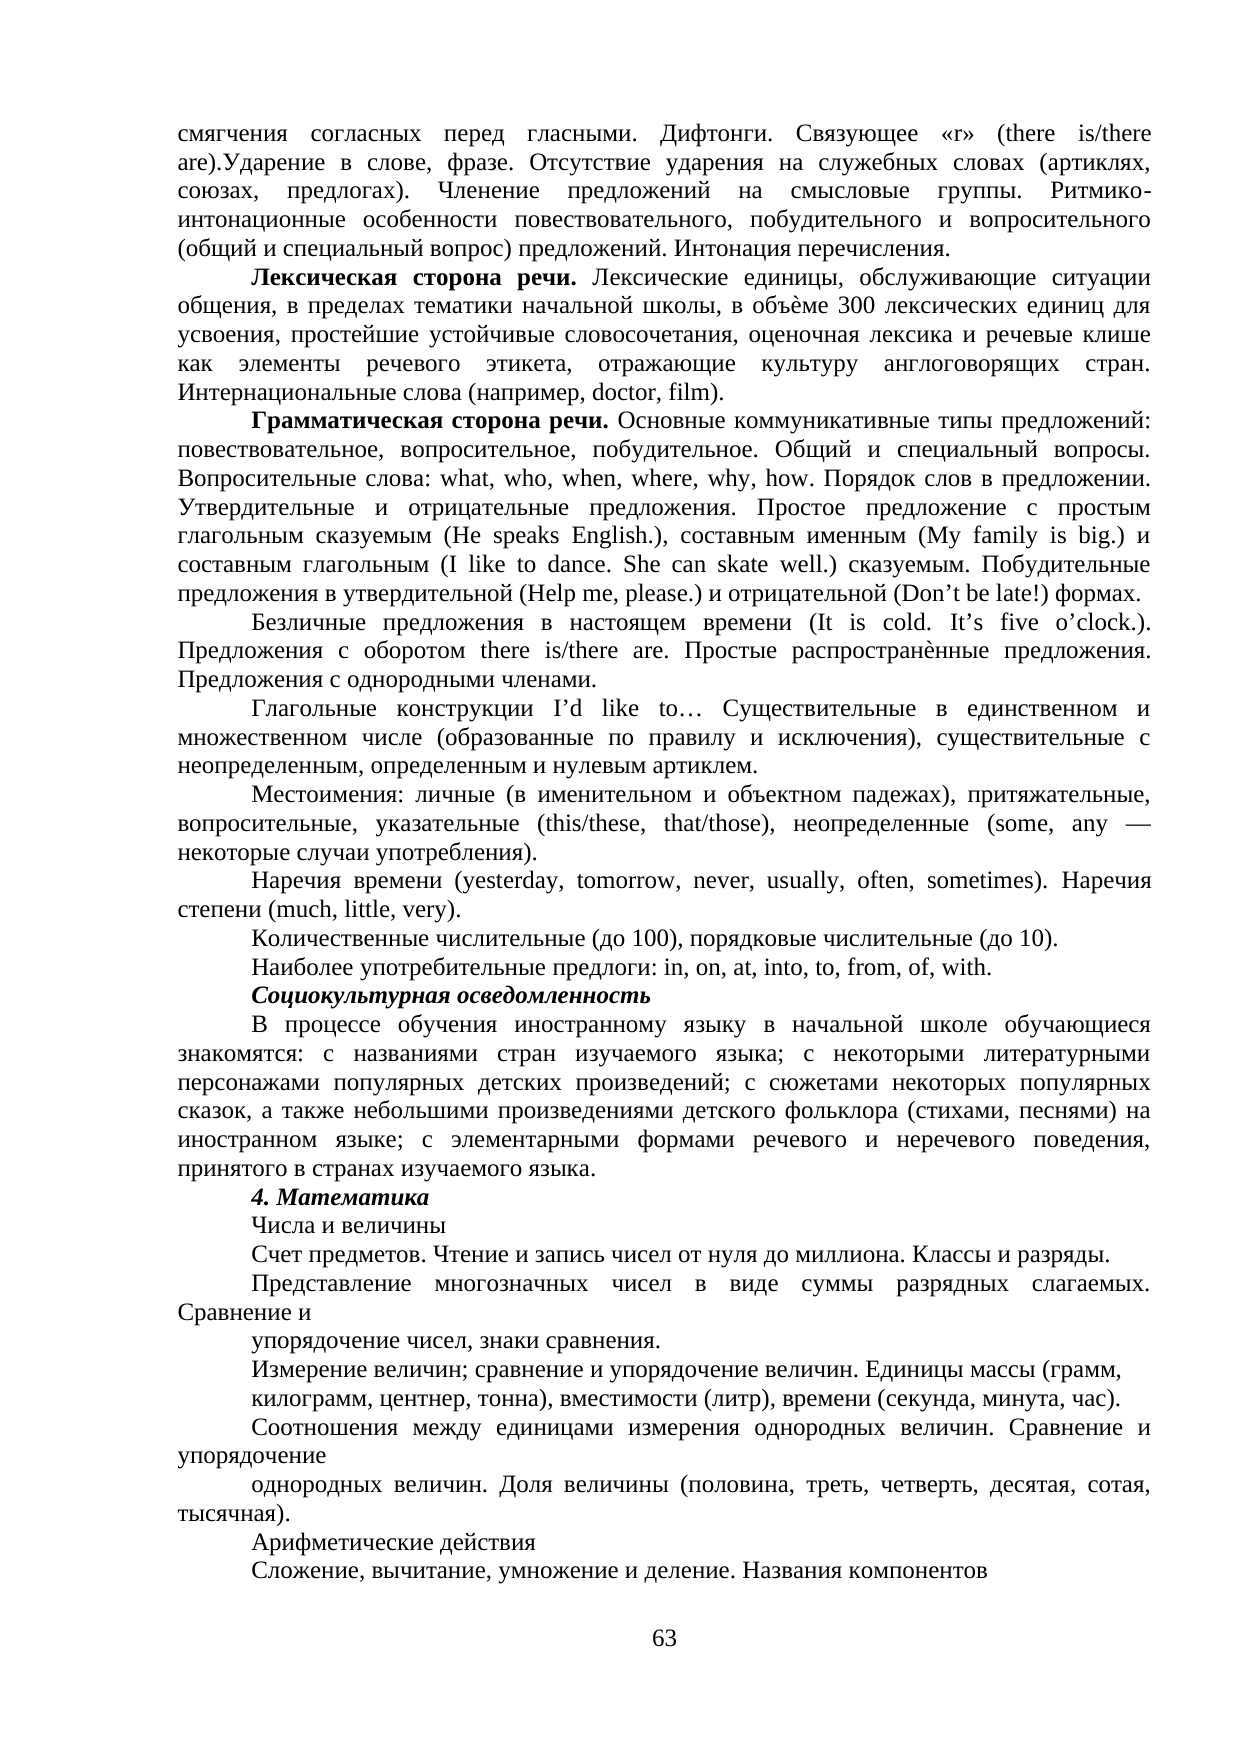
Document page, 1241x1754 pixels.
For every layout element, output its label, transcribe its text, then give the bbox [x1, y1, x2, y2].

text Количественные числительные (до 100), порядковые числительные (до 10). [177, 923, 1152, 952]
text 4. Математика [177, 1182, 1152, 1211]
text Соотношения между единицами измерения однородных величин. Сравнение и упорядочение [177, 1412, 1152, 1469]
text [177, 118, 1152, 262]
text Безличные предложения в настоящем времени (It is cold. It’s five o’clock.). Предложения с оборотом there is/there are. Простые распространѐнные предложения. Предложения с однородными членами. [177, 607, 1152, 693]
text Сложение, вычитание, умножение и деление. Названия компонентов [177, 1556, 1152, 1584]
text Представление многозначных чисел в виде суммы разрядных слагаемых. Сравнение и [177, 1268, 1152, 1326]
text Числа и величины [177, 1211, 1152, 1239]
text В процессе обучения иностранному языку в начальной школе обучающиеся знакомятся: с названиями стран изучаемого языка; с некоторыми литературными персонажами популярных детских произведений; с сюжетами некоторых популярных сказок, а также небольшими произведениями детского фольклора (стихами, песнями) на иностранном языке; с элементарными формами речевого и неречевого поведения, принятого в странах изучаемого языка. [177, 1009, 1152, 1182]
text килограмм, центнер, тонна), вместимости (литр), времени (секунда, минута, час). [177, 1383, 1152, 1412]
text Наречия времени (yesterday, tomorrow, never, usually, often, sometimes). Наречия степени (much, little, very). [177, 866, 1152, 923]
text Глагольные конструкции I’d like to… Существительные в единственном и множественном числе (образованные по правилу и исключения), существительные с неопределенным, определенным и нулевым артиклем. [177, 693, 1152, 779]
text Измерение величин; сравнение и упорядочение величин. Единицы массы (грамм, [177, 1354, 1152, 1383]
text однородных величин. Доля величины (половина, треть, четверть, десятая, сотая, тысячная). [177, 1469, 1152, 1527]
text упорядочение чисел, знаки сравнения. [177, 1326, 1152, 1354]
text Счет предметов. Чтение и запись чисел от нуля до миллиона. Классы и разряды. [177, 1239, 1152, 1268]
text Наиболее употребительные предлоги: in, on, at, into, to, from, of, with. [177, 952, 1152, 981]
text Местоимения: личные (в именительном и объектном падежах), притяжательные, вопросительные, указательные (this/these, that/those), неопределенные (some, any —некоторые случаи употребления). [177, 779, 1152, 866]
text Лексическая сторона речи. Лексические единицы, обслуживающие ситуации общения, в пределах тематики начальной школы, в объѐме 300 лексических единиц для усвоения, простейшие устойчивые словосочетания, оценочная лексика и речевые клише как элементы речевого этикета, отражающие культуру англоговорящих стран. Интернациональные слова (например, doctor, film). [177, 262, 1152, 406]
text Арифметические действия [177, 1527, 1152, 1556]
text Социокультурная осведомленность [177, 981, 1152, 1009]
text Грамматическая сторона речи. Основные коммуникативные типы предложений: повествовательное, вопросительное, побудительное. Общий и специальный вопросы. Вопросительные слова: what, who, when, where, why, how. Порядок слов в предложении. Утвердительные и отрицательные предложения. Простое предложение с простым глагольным сказуемым (He speaks English.), составным именным (My family is big.) и составным глагольным (I like to dance. She can skate well.) сказуемым. Побудительные предложения в утвердительной (Help me, please.) и отрицательной (Don’t be late!) формах. [177, 406, 1152, 607]
